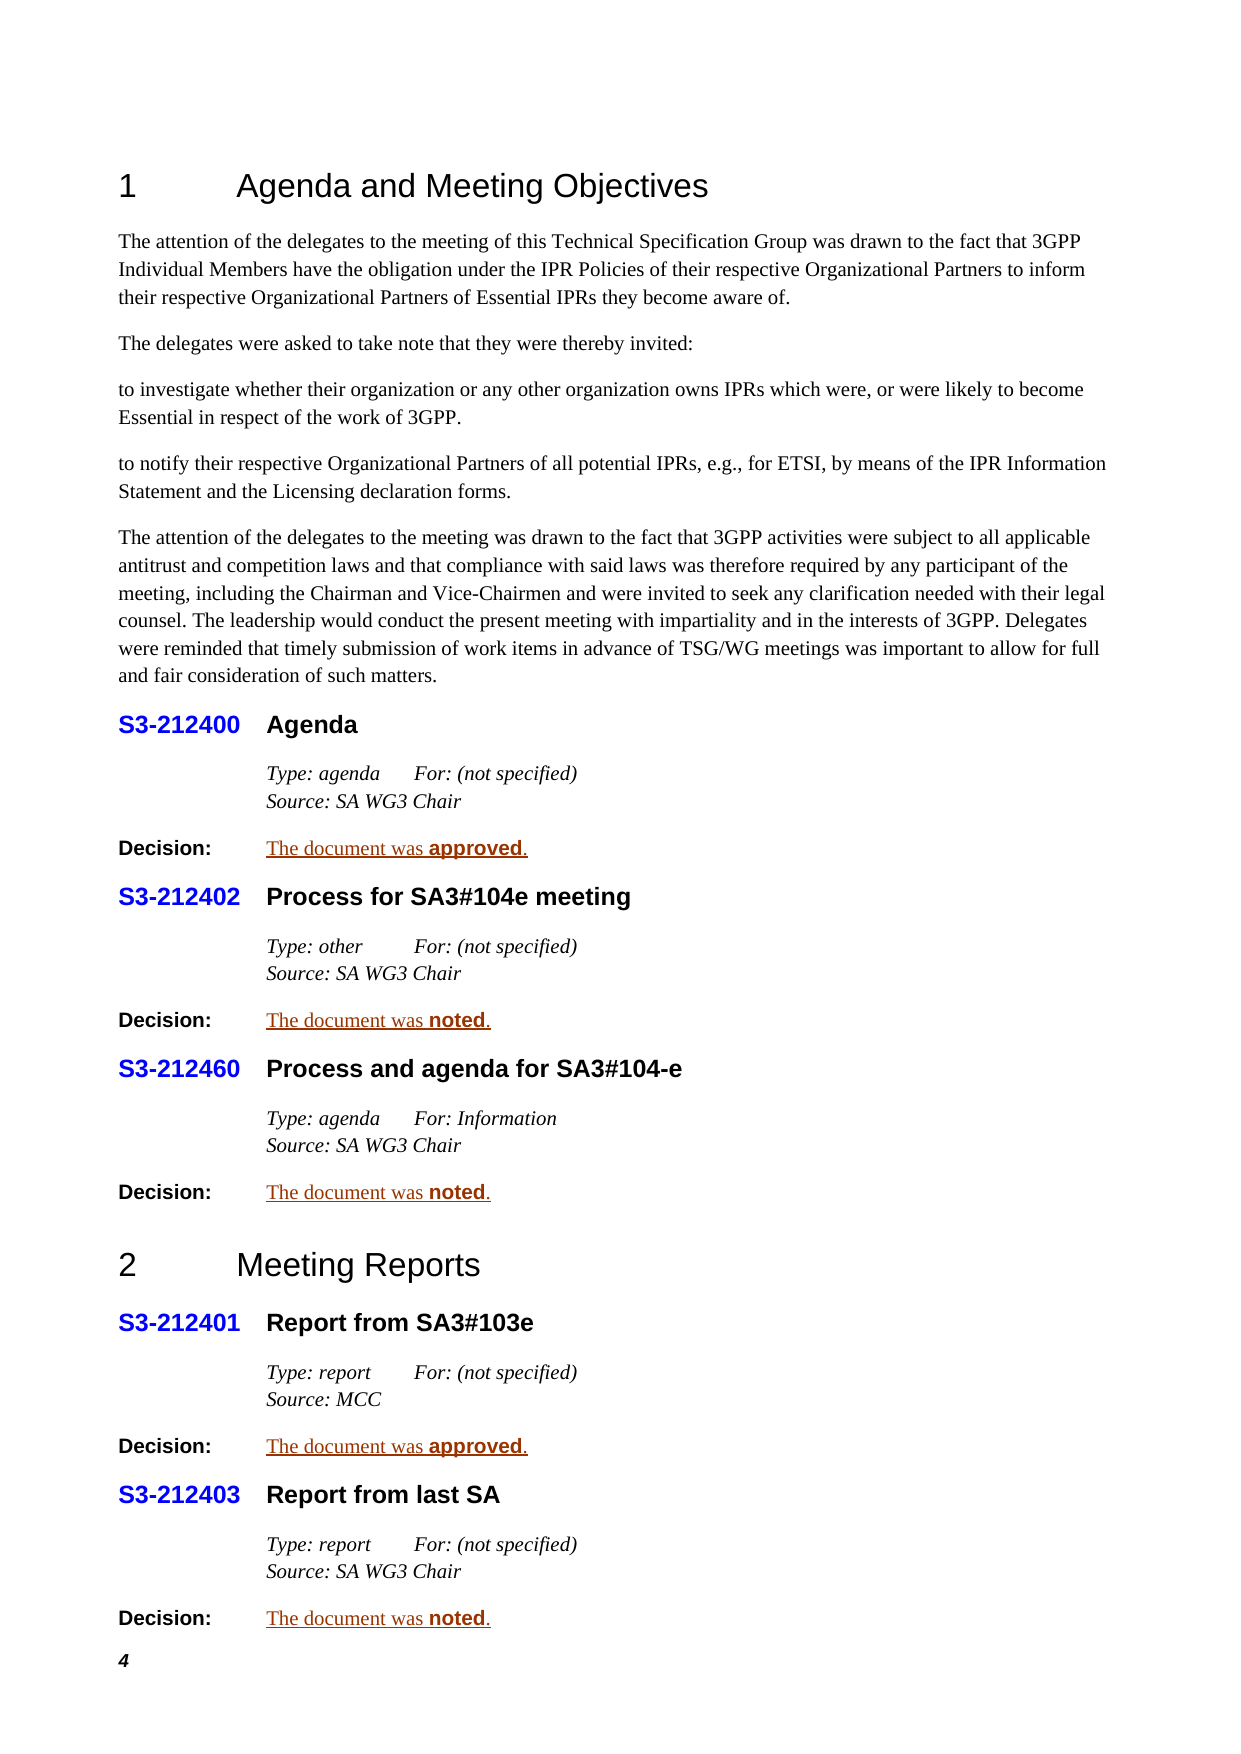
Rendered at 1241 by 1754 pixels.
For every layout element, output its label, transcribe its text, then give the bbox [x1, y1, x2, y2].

text Decision: The document was approved. [118, 835, 1122, 859]
subtitle 2 Meeting Reports [118, 1245, 1122, 1283]
text Type: report For: (not specified) Source: MCC [118, 1359, 1122, 1411]
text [118, 1532, 1122, 1583]
text The attention of the delegates to the meeting of this Technical Specification Group was drawn to the fact that 3GPP Individual Members have the obligation under the IPR Policies of their respective Organizational Partners to inform their respective Organizational Partners of Essential IPRs they become aware of. [118, 229, 1122, 309]
text Decision: The document was noted. [118, 1180, 1122, 1204]
text S3-212400 Agenda [118, 709, 1122, 738]
text S3-212402 Process for SA3#104e meeting [118, 882, 1122, 911]
text Decision: The document was approved. [118, 1433, 1122, 1458]
text Type: agenda For: Information Source: SA WG3 Chair [118, 1106, 1122, 1157]
subtitle 1 Agenda and Meeting Objectives [118, 166, 1122, 205]
text Decision: The document was noted. [118, 1606, 1122, 1630]
text Decision: The document was noted. [118, 1007, 1122, 1032]
text S3-212460 Process and agenda for SA3#104-e [118, 1054, 1122, 1083]
text Type: agenda For: (not specified) Source: SA WG3 Chair [118, 761, 1122, 813]
text Type: other For: (not specified) Source: SA WG3 Chair [118, 933, 1122, 985]
text to notify their respective Organizational Partners of all potential IPRs, e.g., for ETSI, by means of the IPR Information Statement and the Licensing declaration forms. [118, 451, 1122, 503]
text to investigate whether their organization or any other organization owns IPRs which were, or were likely to become Essential in respect of the work of 3GPP. [118, 377, 1122, 429]
text The attention of the delegates to the meeting was drawn to the fact that 3GPP activities were subject to all applicable antitrust and competition laws and that compliance with said laws was therefore required by any participant of the meeting, including the Chairman and Vice-Chairmen and were invited to seek any clarification needed with their legal counsel. The leadership would conduct the present meeting with impartiality and in the interests of 3GPP. Delegates were reminded that timely submission of work items in advance of TSG/WG meetings was important to allow for full and fair consideration of such matters. [118, 525, 1122, 687]
text S3-212403 Report from last SA [118, 1480, 1122, 1509]
text S3-212401 Report from SA3#103e [118, 1308, 1122, 1337]
text The delegates were asked to take note that they were thereby invited: [118, 331, 1122, 355]
